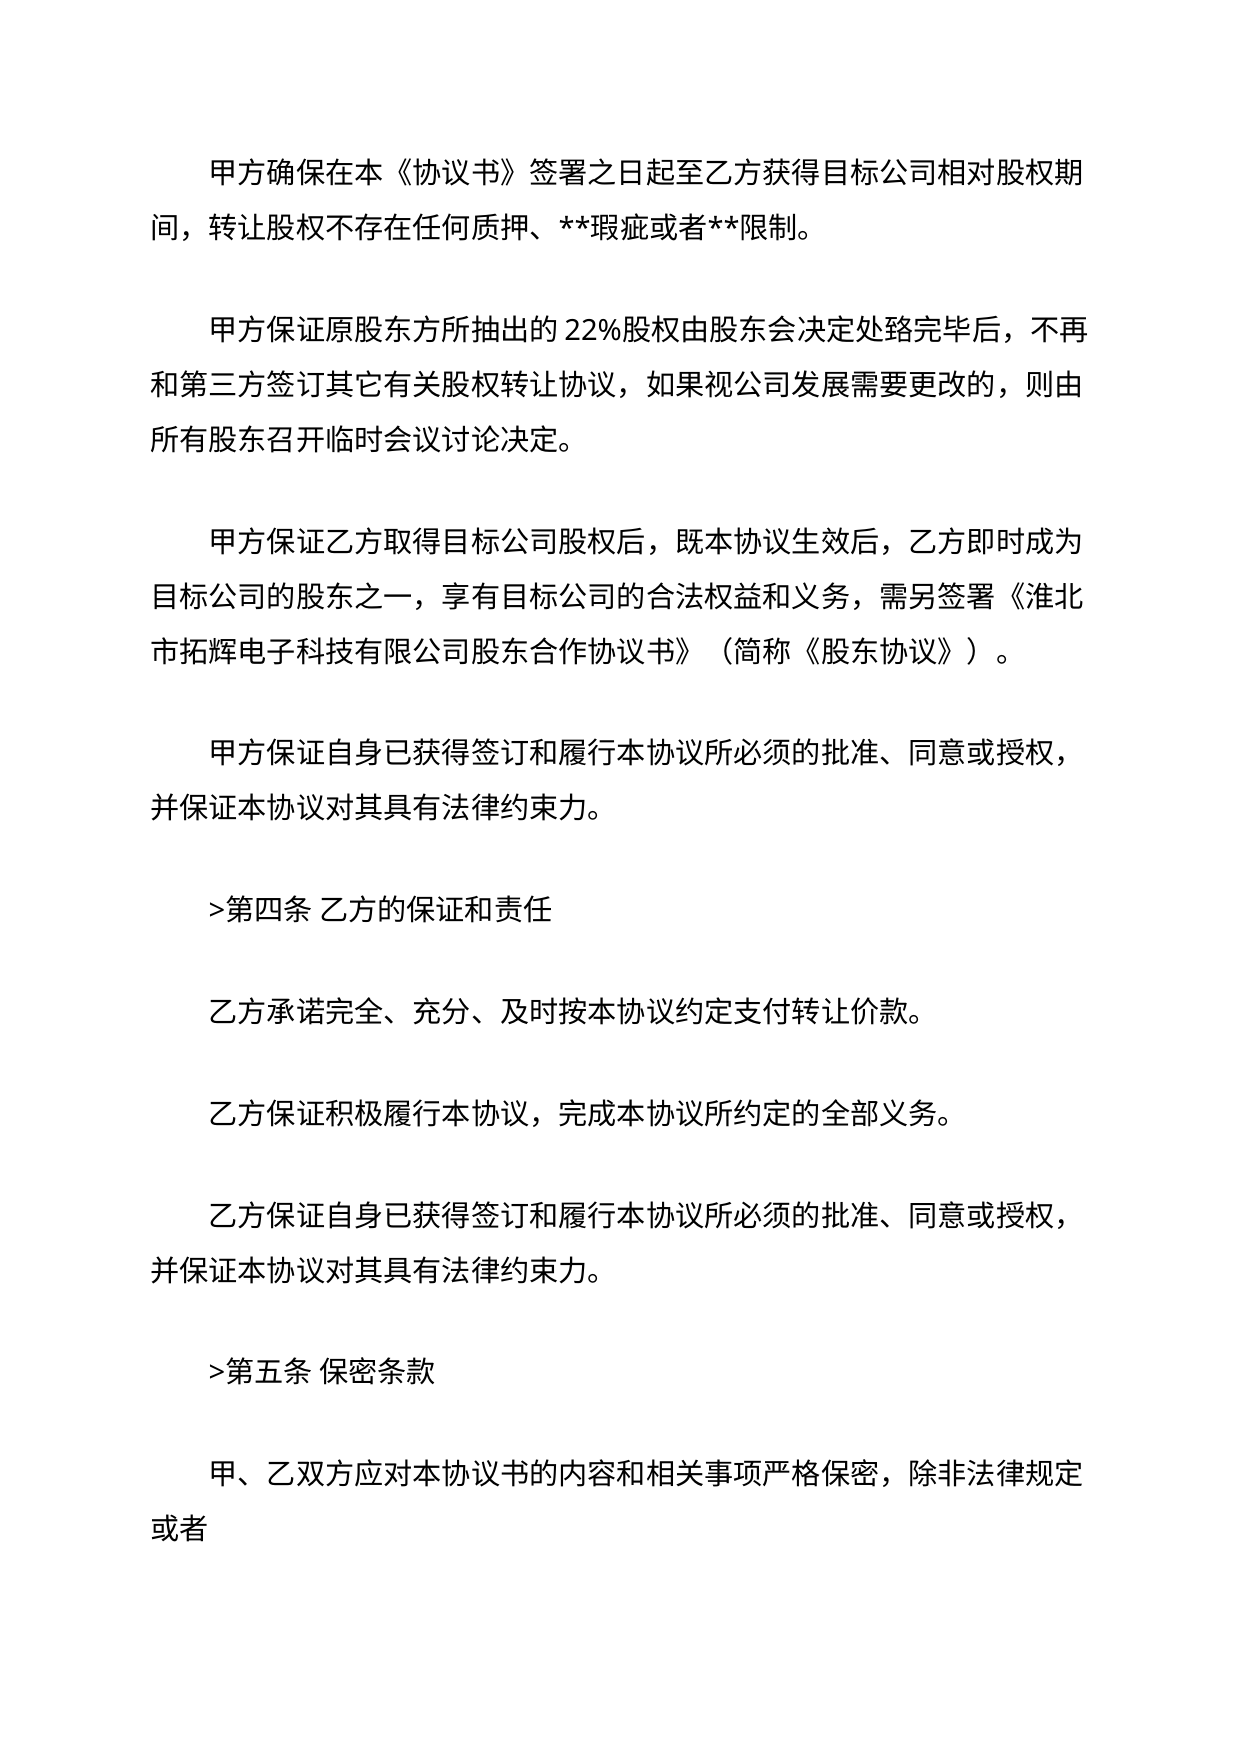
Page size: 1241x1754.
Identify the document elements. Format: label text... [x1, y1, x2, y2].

text 乙方保证自身已获得签订和履行本协议所必须的批准、同意或授权，并保证本协议对其具有法律约束力。 [150, 1192, 1090, 1289]
text 甲方保证自身已获得签订和履行本协议所必须的批准、同意或授权，并保证本协议对其具有法律约束力。 [150, 730, 1090, 827]
text 甲、乙双方应对本协议书的内容和相关事项严格保密，除非法律规定或者 [150, 1451, 1090, 1548]
text 乙方承诺完全、充分、及时按本协议约定支付转让价款。 [150, 989, 1090, 1031]
text 乙方保证积极履行本协议，完成本协议所约定的全部义务。 [150, 1091, 1090, 1133]
text 甲方确保在本《协议书》签署之日起至乙方获得目标公司相对股权期间，转让股权不存在任何质押、**瑕疵或者**限制。 [150, 150, 1090, 247]
text >第五条 保密条款 [150, 1349, 1090, 1391]
text >第四条 乙方的保证和责任 [150, 887, 1090, 929]
text 甲方保证原股东方所抽出的22%股权由股东会决定处臵完毕后，不再和第三方签订其它有关股权转让协议，如果视公司发展需要更改的，则由所有股东召开临时会议讨论决定。 [150, 307, 1090, 459]
text 甲方保证乙方取得目标公司股权后，既本协议生效后，乙方即时成为目标公司的股东之一，享有目标公司的合法权益和义务，需另签署《淮北市拓辉电子科技有限公司股东合作协议书》（简称《股东协议》）。 [150, 518, 1090, 671]
